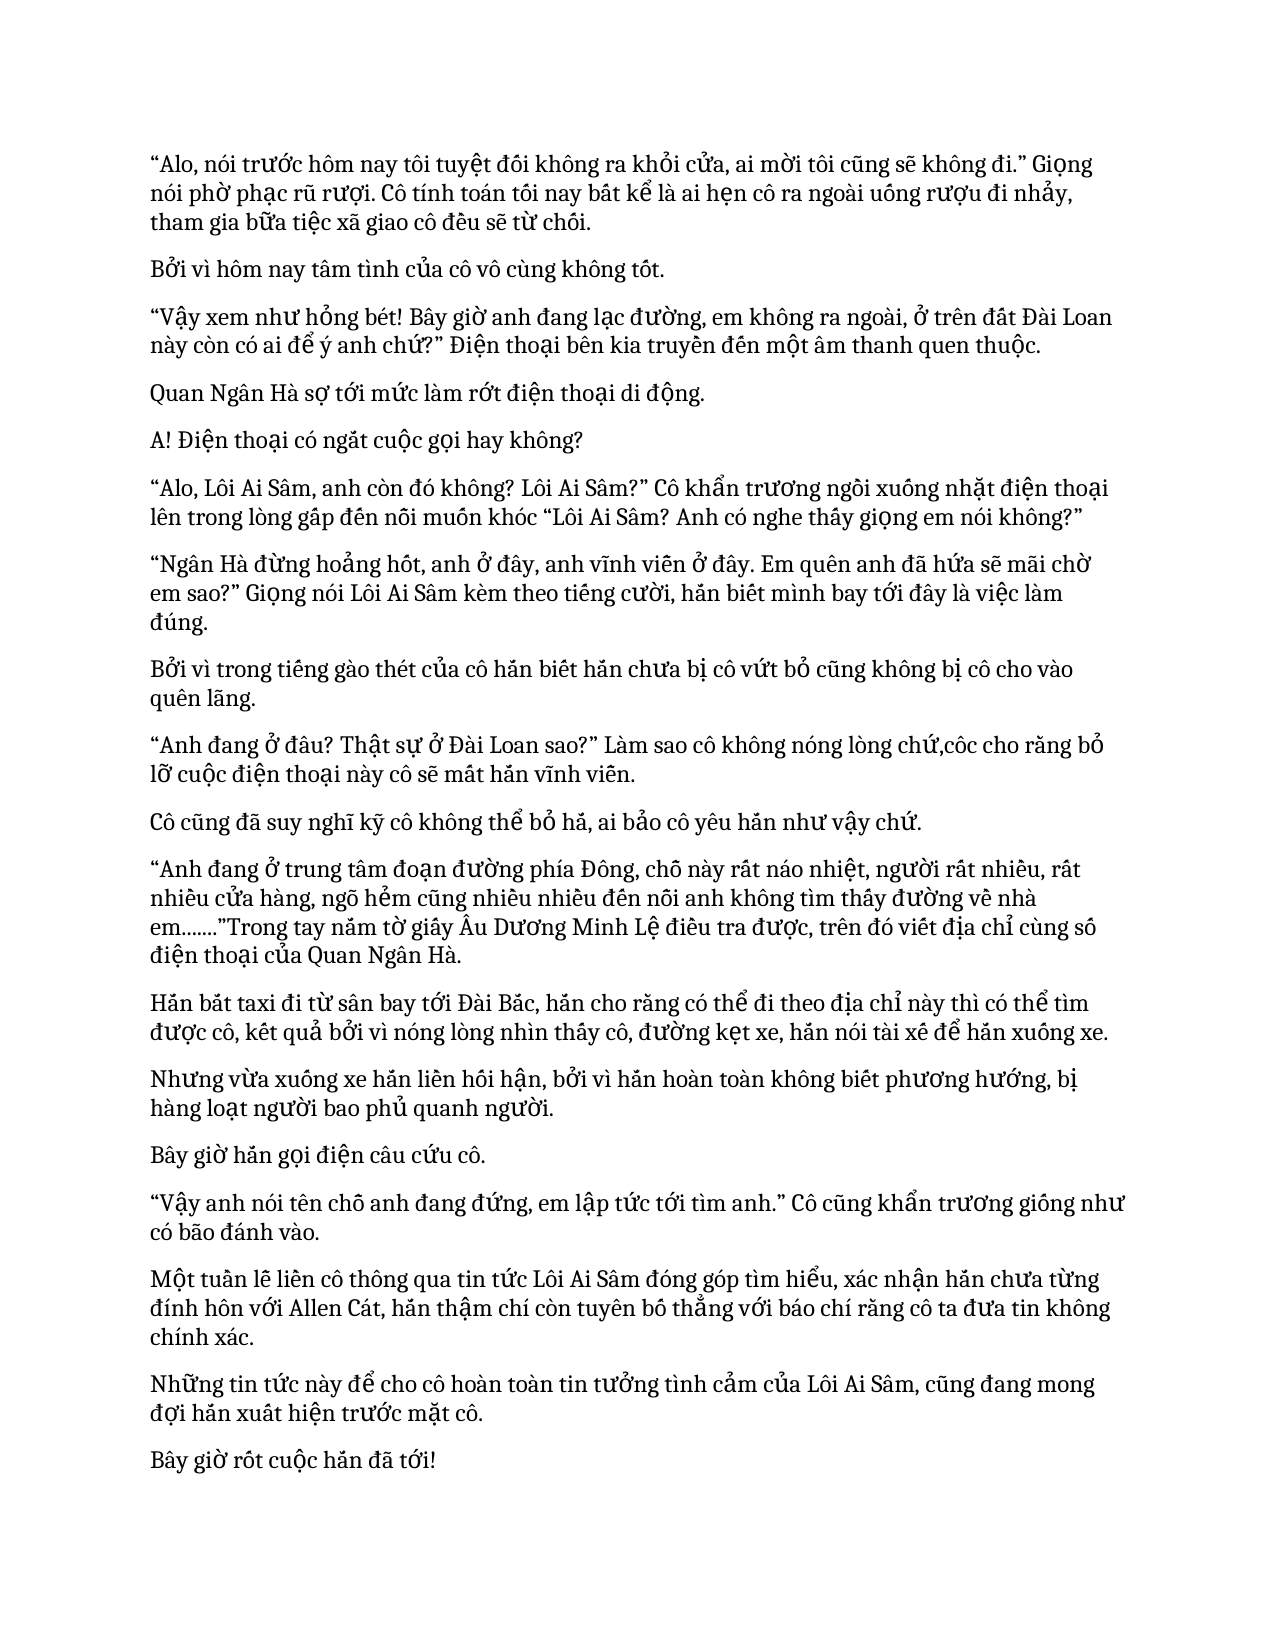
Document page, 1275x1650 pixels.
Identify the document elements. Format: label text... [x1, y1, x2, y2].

text A! Điện thoại có ngắt cuộc gọi hay không? [150, 426, 1125, 455]
text “Ngân Hà đừng hoảng hốt, anh ở đây, anh vĩnh viễn ở đây. Em quên anh đã hứa sẽ mãi chờ em sao?” Giọng nói Lôi Ai Sâm kèm theo tiếng cười, hắn biết mình bay tới đây là việc làm đúng. [150, 550, 1125, 636]
text “Anh đang ở trung tâm đoạn đường phía Đông, chỗ này rất náo nhiệt, người rất nhiều, rất nhiều cửa hàng, ngõ hẻm cũng nhiều nhiều đến nỗi anh không tìm thấy đường về nhà em.......”Trong tay nắm tờ giấy Âu Dương Minh Lệ điều tra được, trên đó viết địa chỉ cùng số điện thoại của Quan Ngân Hà. [150, 855, 1125, 970]
text Quan Ngân Hà sợ tới mức làm rớt điện thoại di động. [150, 379, 1125, 407]
text Nhưng vừa xuống xe hắn liền hối hận, bởi vì hắn hoàn toàn không biết phương hướng, bị hàng loạt người bao phủ quanh người. [150, 1065, 1125, 1122]
text Cô cũng đã suy nghĩ kỹ cô không thể bỏ hắ, ai bảo cô yêu hắn như vậy chứ. [150, 807, 1125, 836]
text Bây giờ rốt cuộc hắn đã tới! [150, 1446, 1125, 1475]
text Bởi vì trong tiếng gào thét của cô hắn biết hắn chưa bị cô vứt bỏ cũng không bị cô cho vào quên lãng. [150, 655, 1125, 712]
text “Anh đang ở đâu? Thật sự ở Đài Loan sao?” Làm sao cô không nóng lòng chứ,côc cho rằng bỏ lỡ cuộc điện thoại này cô sẽ mất hắn vĩnh viễn. [150, 731, 1125, 789]
text “Alo, Lôi Ai Sâm, anh còn đó không? Lôi Ai Sâm?” Cô khẩn trương ngồi xuống nhặt điện thoại lên trong lòng gấp đến nỗi muốn khóc “Lôi Ai Sâm? Anh có nghe thấy giọng em nói không?” [150, 474, 1125, 531]
text “Vậy anh nói tên chỗ anh đang đứng, em lập tức tới tìm anh.” Cô cũng khẩn trương giống như có bão đánh vào. [150, 1189, 1125, 1246]
text Bây giờ hắn gọi điện câu cứu cô. [150, 1141, 1125, 1170]
text “Vậy xem như hỏng bét! Bây giờ anh đang lạc đường, em không ra ngoài, ở trên đất Đài Loan này còn có ai để ý anh chứ?” Điện thoại bên kia truyền đến một âm thanh quen thuộc. [150, 302, 1125, 360]
text Một tuần lễ liền cô thông qua tin tức Lôi Ai Sâm đóng góp tìm hiểu, xác nhận hắn chưa từng đính hôn với Allen Cát, hắn thậm chí còn tuyên bố thẳng với báo chí rằng cô ta đưa tin không chính xác. [150, 1265, 1125, 1351]
text Hắn bắt taxi đi từ sân bay tới Đài Bắc, hắn cho rằng có thể đi theo địa chỉ này thì có thể tìm được cô, kết quả bởi vì nóng lòng nhìn thấy cô, đường kẹt xe, hắn nói tài xế để hắn xuống xe. [150, 989, 1125, 1046]
text Những tin tức này để cho cô hoàn toàn tin tưởng tình cảm của Lôi Ai Sâm, cũng đang mong đợi hắn xuất hiện trước mặt cô. [150, 1370, 1125, 1427]
text Bởi vì hôm nay tâm tình của cô vô cùng không tốt. [150, 255, 1125, 284]
text “Alo, nói trước hôm nay tôi tuyệt đối không ra khỏi cửa, ai mời tôi cũng sẽ không đi.” Giọng nói phờ phạc rũ rượi. Cô tính toán tối nay bất kể là ai hẹn cô ra ngoài uống rượu đi nhảy, tham gia bữa tiệc xã giao cô đều sẽ từ chối. [150, 150, 1125, 236]
